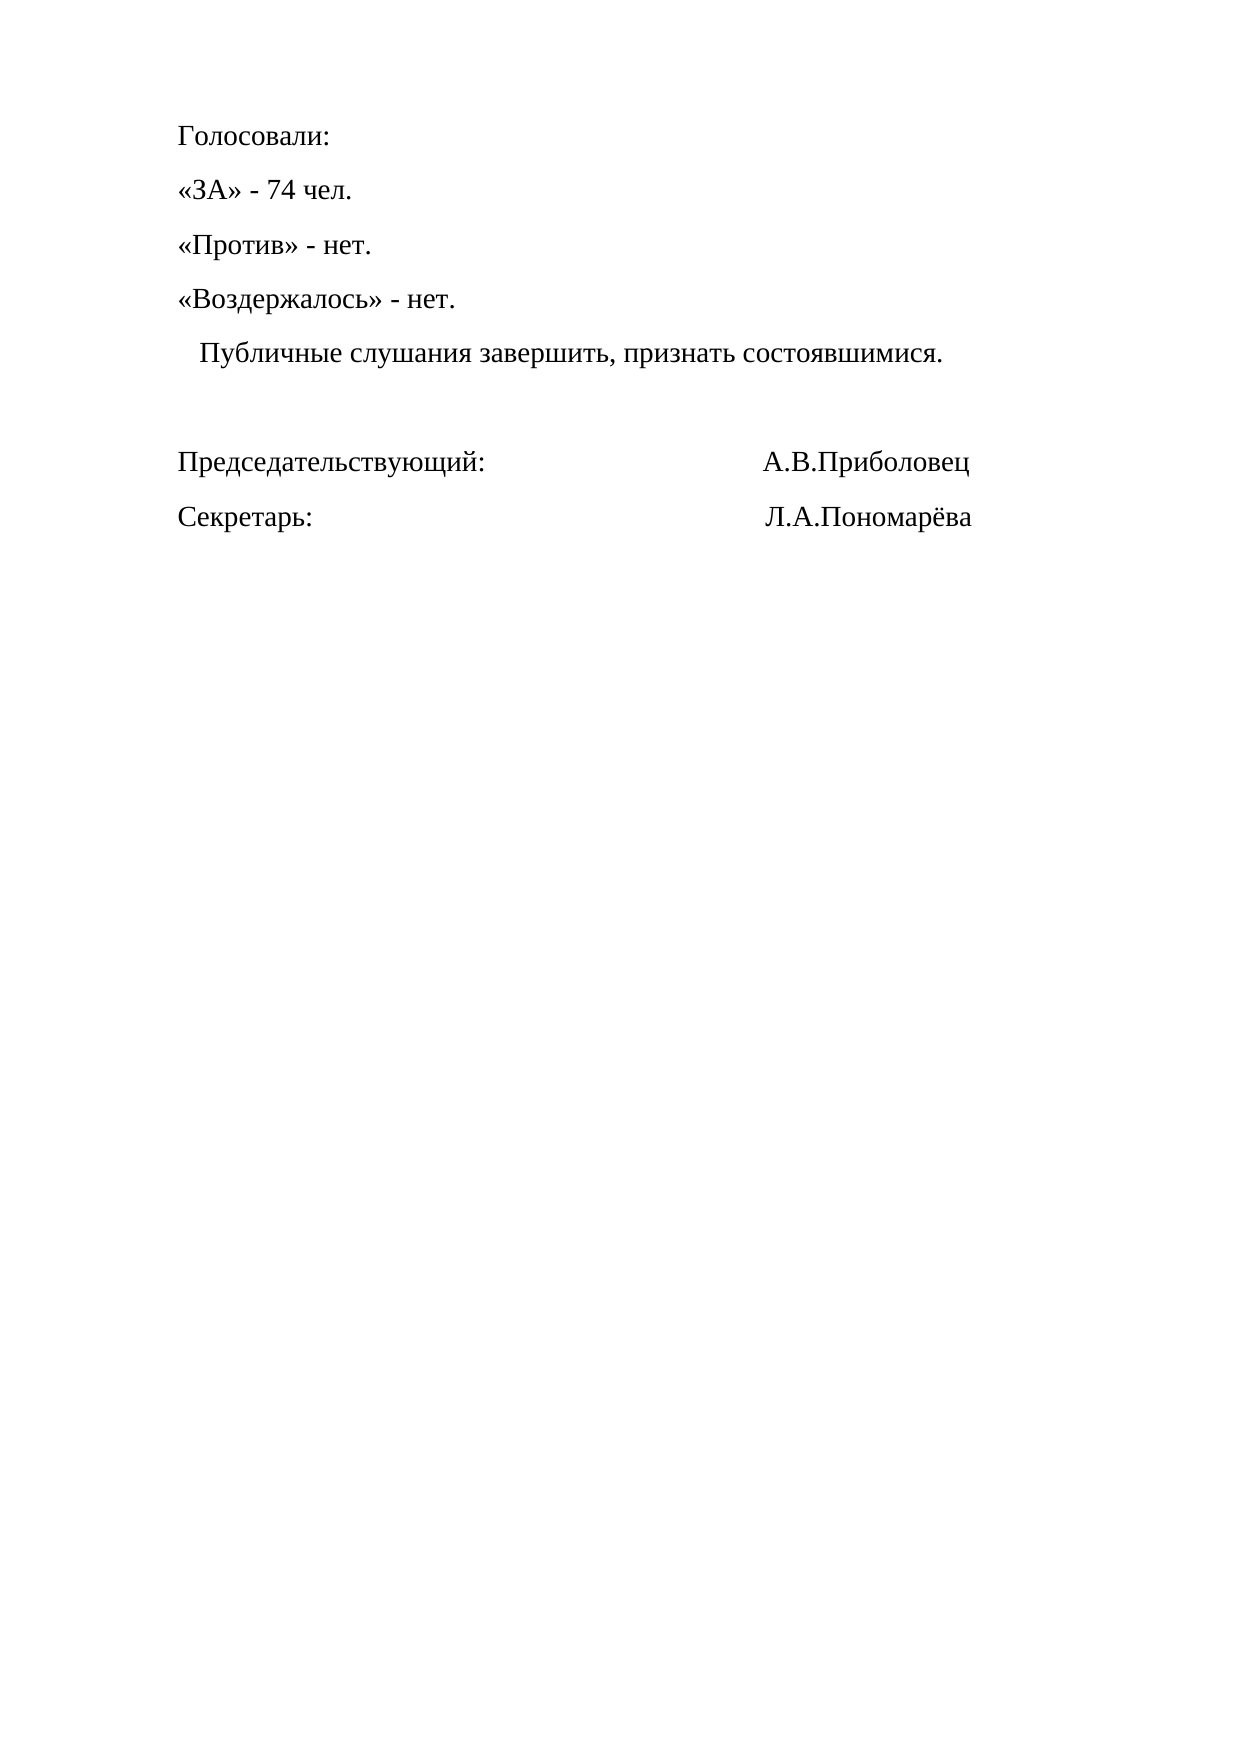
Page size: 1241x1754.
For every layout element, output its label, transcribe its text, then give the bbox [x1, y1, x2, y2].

text Председательствующий: А.В.Приболовец [177, 444, 1152, 478]
text «Воздержалось» - нет. [177, 281, 1152, 315]
text «ЗА» - 74 чел. [177, 172, 1152, 206]
text Голосовали: [177, 118, 1152, 152]
text Секретарь: Л.А.Пономарёва [177, 499, 1152, 532]
text Публичные слушания завершить, признать состоявшимися. [177, 336, 1152, 369]
text «Против» - нет. [177, 227, 1152, 260]
